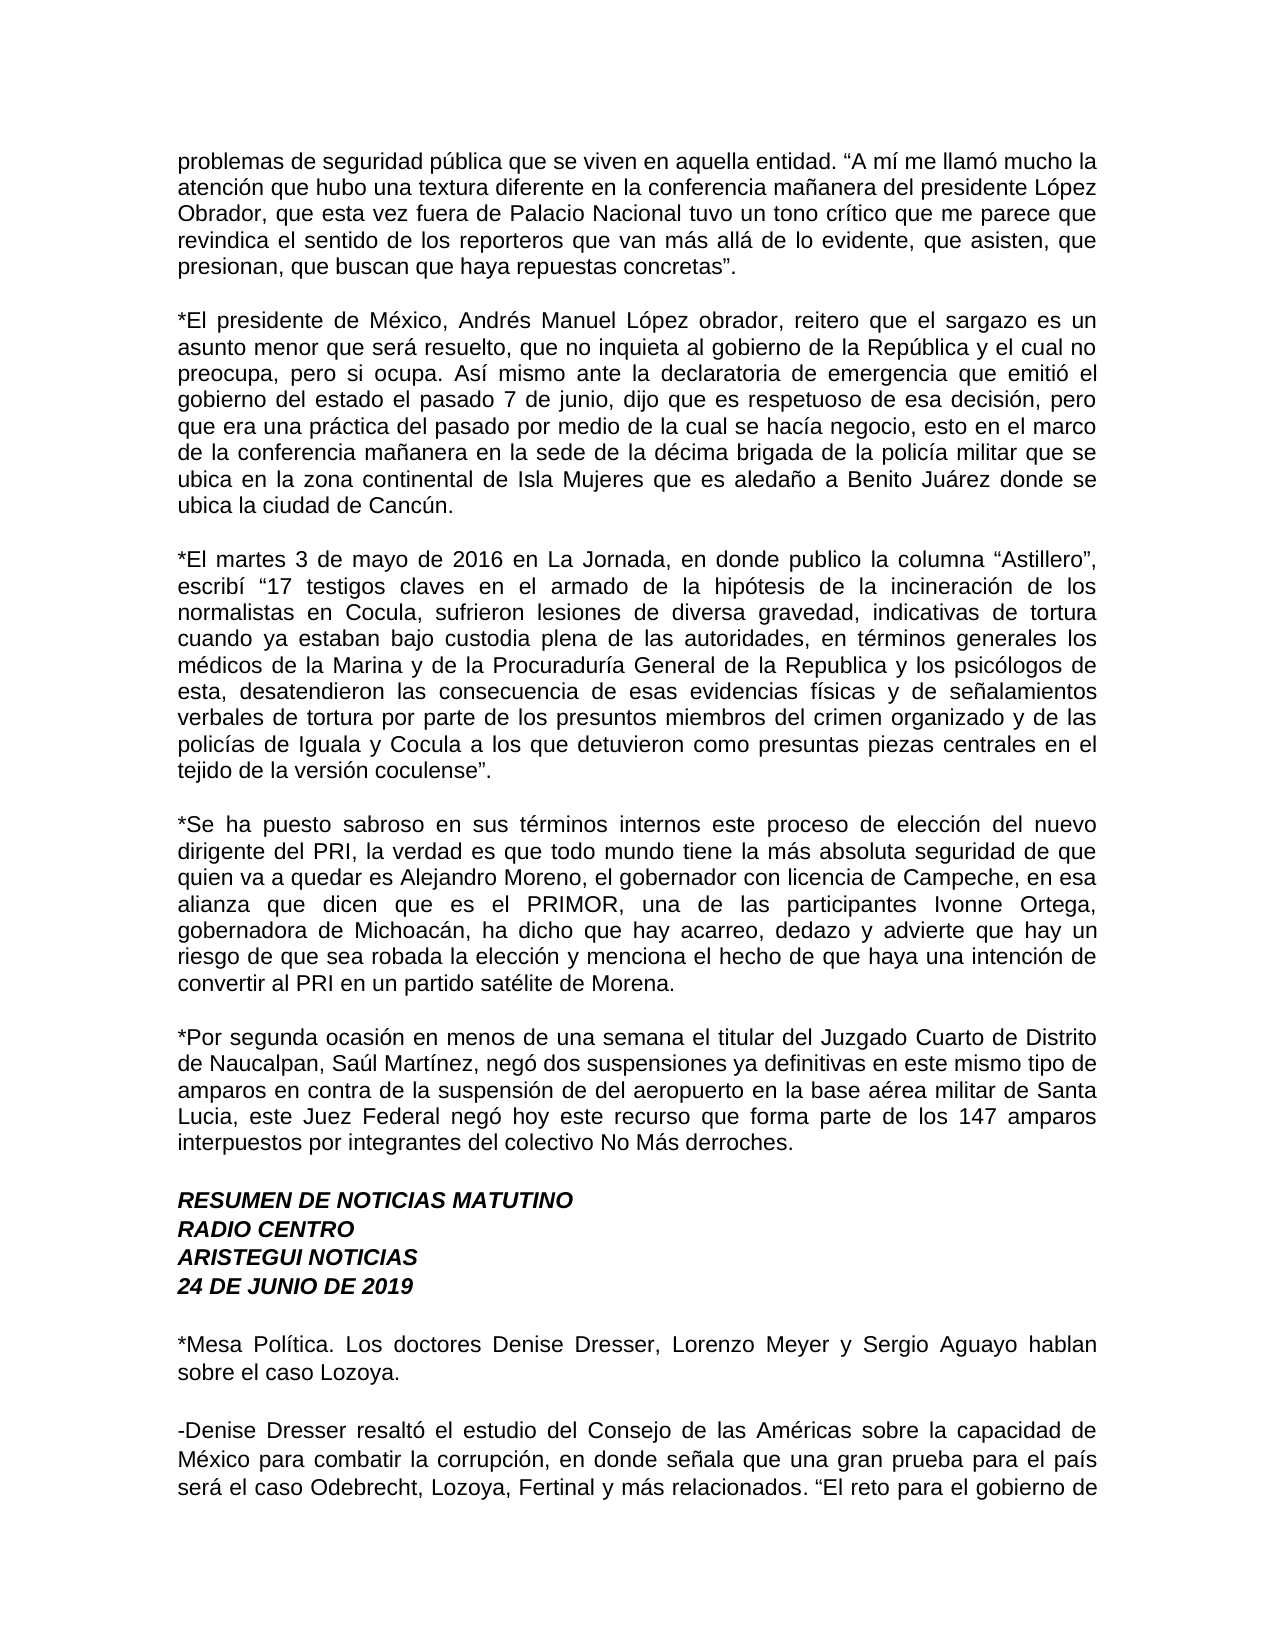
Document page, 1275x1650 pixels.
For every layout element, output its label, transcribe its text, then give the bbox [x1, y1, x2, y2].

text *El martes 3 de mayo de 2016 en La Jornada, en donde publico la columna “Astillero”, escribí “17 testigos claves en el armado de la hipótesis de la incineración de los normalistas en Cocula, sufrieron lesiones de diversa gravedad, indicativas de tortura cuando ya estaban bajo custodia plena de las autoridades, en términos generales los médicos de la Marina y de la Procuraduría General de la Republica y los psicólogos de esta, desatendieron las consecuencia de esas evidencias físicas y de señalamientos verbales de tortura por parte de los presuntos miembros del crimen organizado y de las policías de Iguala y Cocula a los que detuvieron como presuntas piezas centrales en el tejido de la versión coculense”. [177, 546, 1098, 783]
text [177, 148, 1098, 279]
text ARISTEGUI NOTICIAS [177, 1242, 1098, 1271]
text *El presidente de México, Andrés Manuel López obrador, reitero que el sargazo es un asunto menor que será resuelto, que no inquieta al gobierno de la República y el cual no preocupa, pero si ocupa. Así mismo ante la declaratoria de emergencia que emitió el gobierno del estado el pasado 7 de junio, dijo que es respetuoso de esa decisión, pero que era una práctica del pasado por medio de la cual se hacía negocio, esto en el marco de la conferencia mañanera en la sede de la décima brigada de la policía militar que se ubica en la zona continental de Isla Mujeres que es aledaño a Benito Juárez donde se ubica la ciudad de Cancún. [177, 307, 1098, 518]
text 24 DE JUNIO DE 2019 [177, 1271, 1098, 1299]
text *Mesa Política. Los doctores Denise Dresser, Lorenzo Meyer y Sergio Aguayo hablan sobre el caso Lozoya. [177, 1328, 1098, 1386]
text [177, 1414, 1098, 1501]
text *Se ha puesto sabroso en sus términos internos este proceso de elección del nuevo dirigente del PRI, la verdad es que todo mundo tiene la más absoluta seguridad de que quien va a quedar es Alejandro Moreno, el gobernador con licencia de Campeche, en esa alianza que dicen que es el PRIMOR, una de las participantes Ivonne Ortega, gobernadora de Michoacán, ha dicho que hay acarreo, dedazo y advierte que hay un riesgo de que sea robada la elección y menciona el hecho de que haya una intención de convertir al PRI en un partido satélite de Morena. [177, 811, 1098, 996]
text RADIO CENTRO [177, 1213, 1098, 1242]
text *Por segunda ocasión en menos de una semana el titular del Juzgado Cuarto de Distrito de Naucalpan, Saúl Martínez, negó dos suspensiones ya definitivas en este mismo tipo de amparos en contra de la suspensión de del aeropuerto en la base aérea militar de Santa Lucia, este Juez Federal negó hoy este recurso que forma parte de los 147 amparos interpuestos por integrantes del colectivo No Más derroches. [177, 1024, 1098, 1156]
text RESUMEN DE NOTICIAS MATUTINO [177, 1184, 1098, 1213]
